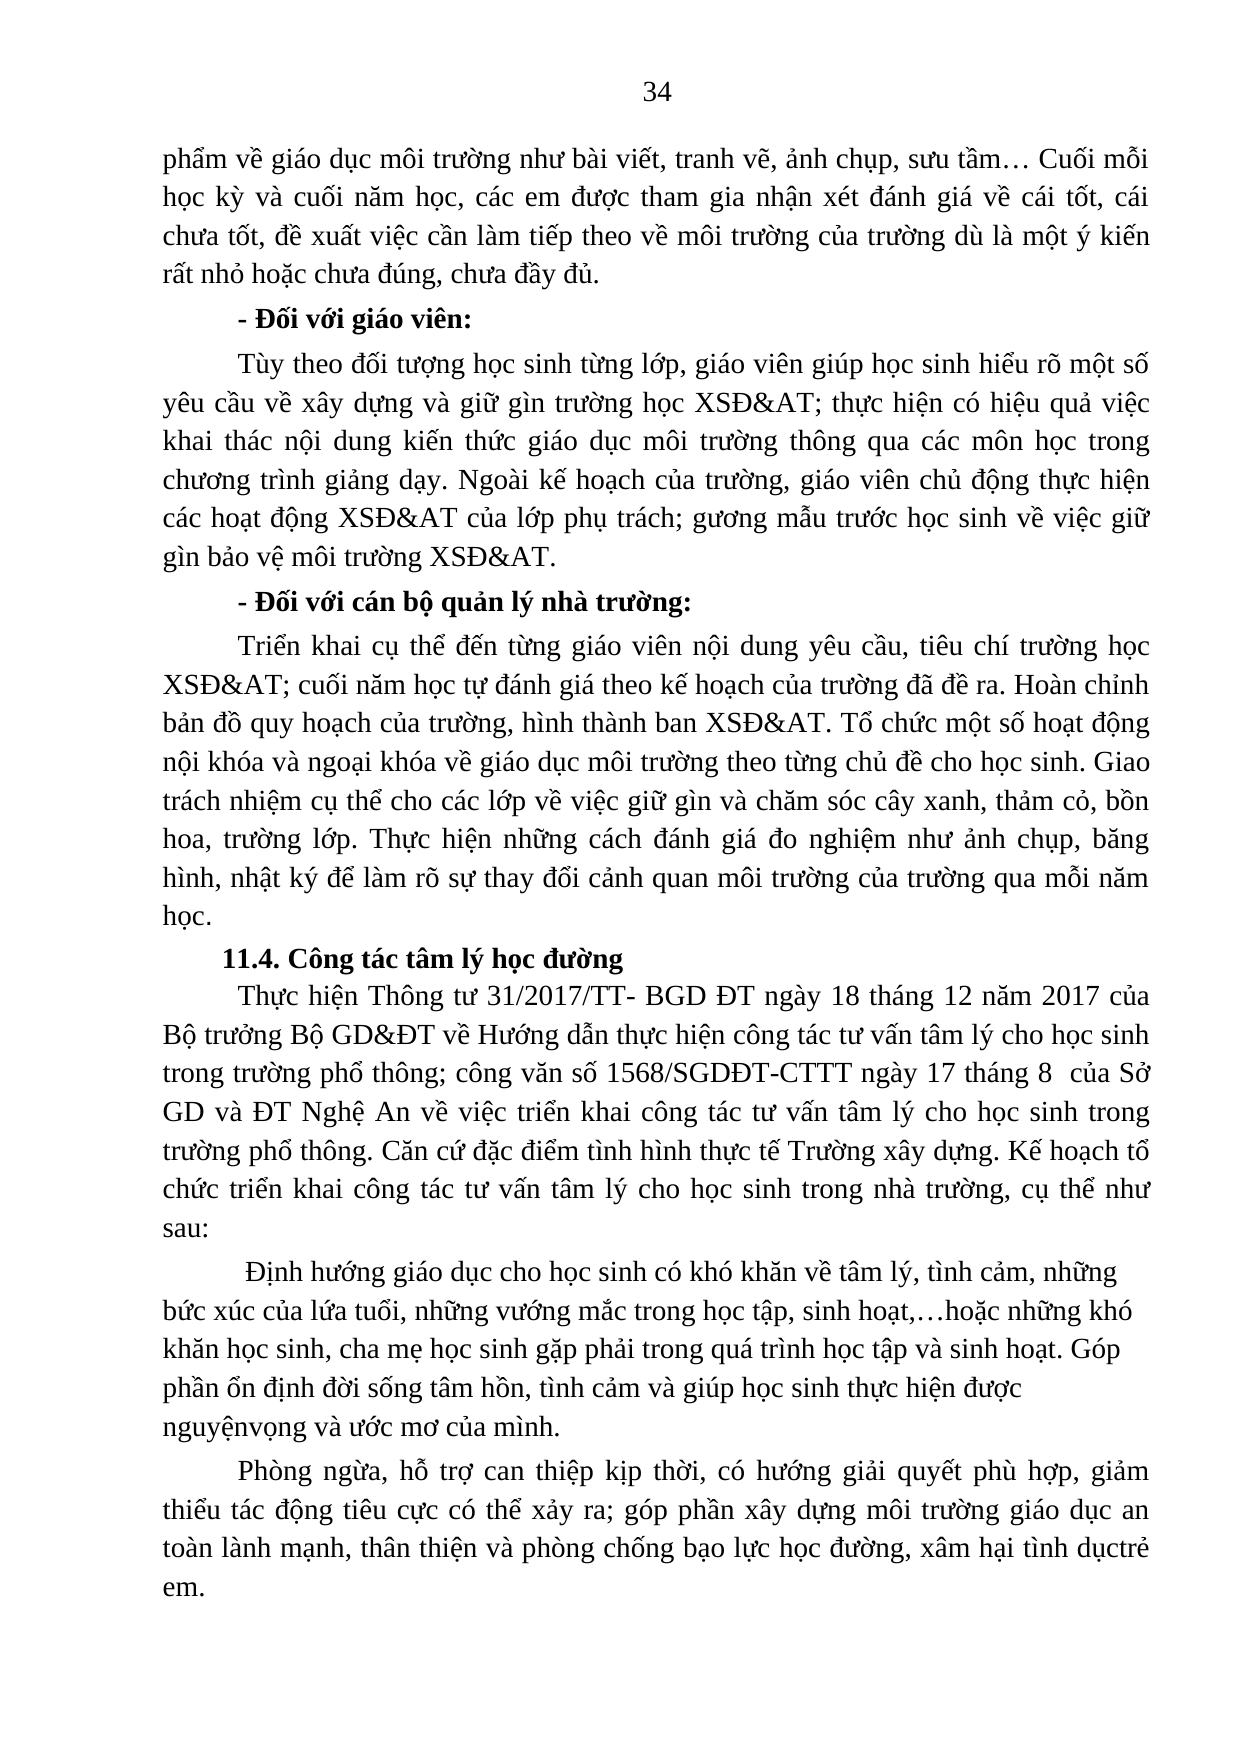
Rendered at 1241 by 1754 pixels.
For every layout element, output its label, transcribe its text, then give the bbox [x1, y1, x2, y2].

text Định hướng giáo dục cho học sinh có khó khăn về tâm lý, tình cảm, những bức xúc của lứa tuổi, những vướng mắc trong học tập, sinh hoạt,…hoặc những khó khăn học sinh, cha mẹ học sinh gặp phải trong quá trình học tập và sinh hoạt. Góp phần ổn định đời sống tâm hồn, tình cảm và giúp học sinh thực hiện được nguyệnvọng và ước mơ của mình. [162, 1254, 1152, 1442]
text Triển khai cụ thể đến từng giáo viên nội dung yêu cầu, tiêu chí trường học XSĐ&AT; cuối năm học tự đánh giá theo kế hoạch của trường đã đề ra. Hoàn chỉnh bản đồ quy hoạch của trường, hình thành ban XSĐ&AT. Tổ chức một số hoạt động nội khóa và ngoại khóa về giáo dục môi trường theo từng chủ đề cho học sinh. Giao trách nhiệm cụ thể cho các lớp về việc giữ gìn và chăm sóc cây xanh, thảm cỏ, bồn hoa, trường lớp. Thực hiện những cách đánh giá đo nghiệm như ảnh chụp, băng hình, nhật ký để làm rõ sự thay đổi cảnh quan môi trường của trường qua mỗi năm học. [162, 628, 1152, 932]
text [162, 141, 1152, 290]
text - Đối với cán bộ quản lý nhà trường: [162, 584, 1152, 617]
text Tùy theo đối tượng học sinh từng lớp, giáo viên giúp học sinh hiểu rõ một số yêu cầu về xây dựng và giữ gìn trường học XSĐ&AT; thực hiện có hiệu quả việc khai thác nội dung kiến thức giáo dục môi trường thông qua các môn học trong chương trình giảng dạy. Ngoài kế hoạch của trường, giáo viên chủ động thực hiện các hoạt động XSĐ&AT của lớp phụ trách; gương mẫu trước học sinh về việc giữ gìn bảo vệ môi trường XSĐ&AT. [162, 346, 1152, 572]
text - Đối với giáo viên: [162, 301, 1152, 335]
text Thực hiện Thông tư 31/2017/TT- BGD ĐT ngày 18 tháng 12 năm 2017 của Bộ trưởng Bộ GD&ĐT về Hướng dẫn thực hiện công tác tư vấn tâm lý cho học sinh trong trường phổ thông; công văn số 1568/SGDĐT-CTTT ngày 17 tháng 8 của Sở GD và ĐT Nghệ An về việc triển khai công tác tư vấn tâm lý cho học sinh trong trường phổ thông. Căn cứ đặc điểm tình hình thực tế Trường xây dựng. Kế hoạch tổ chức triển khai công tác tư vấn tâm lý cho học sinh trong nhà trường, cụ thể như sau: [162, 978, 1152, 1243]
text Phòng ngừa, hỗ trợ can thiệp kịp thời, có hướng giải quyết phù hợp, giảm thiểu tác động tiêu cực có thể xảy ra; góp phần xây dựng môi trường giáo dục an toàn lành mạnh, thân thiện và phòng chống bạo lực học đường, xâm hại tình dụctrẻ em. [162, 1453, 1152, 1603]
text 11.4. Công tác tâm lý học đường [162, 943, 1152, 974]
